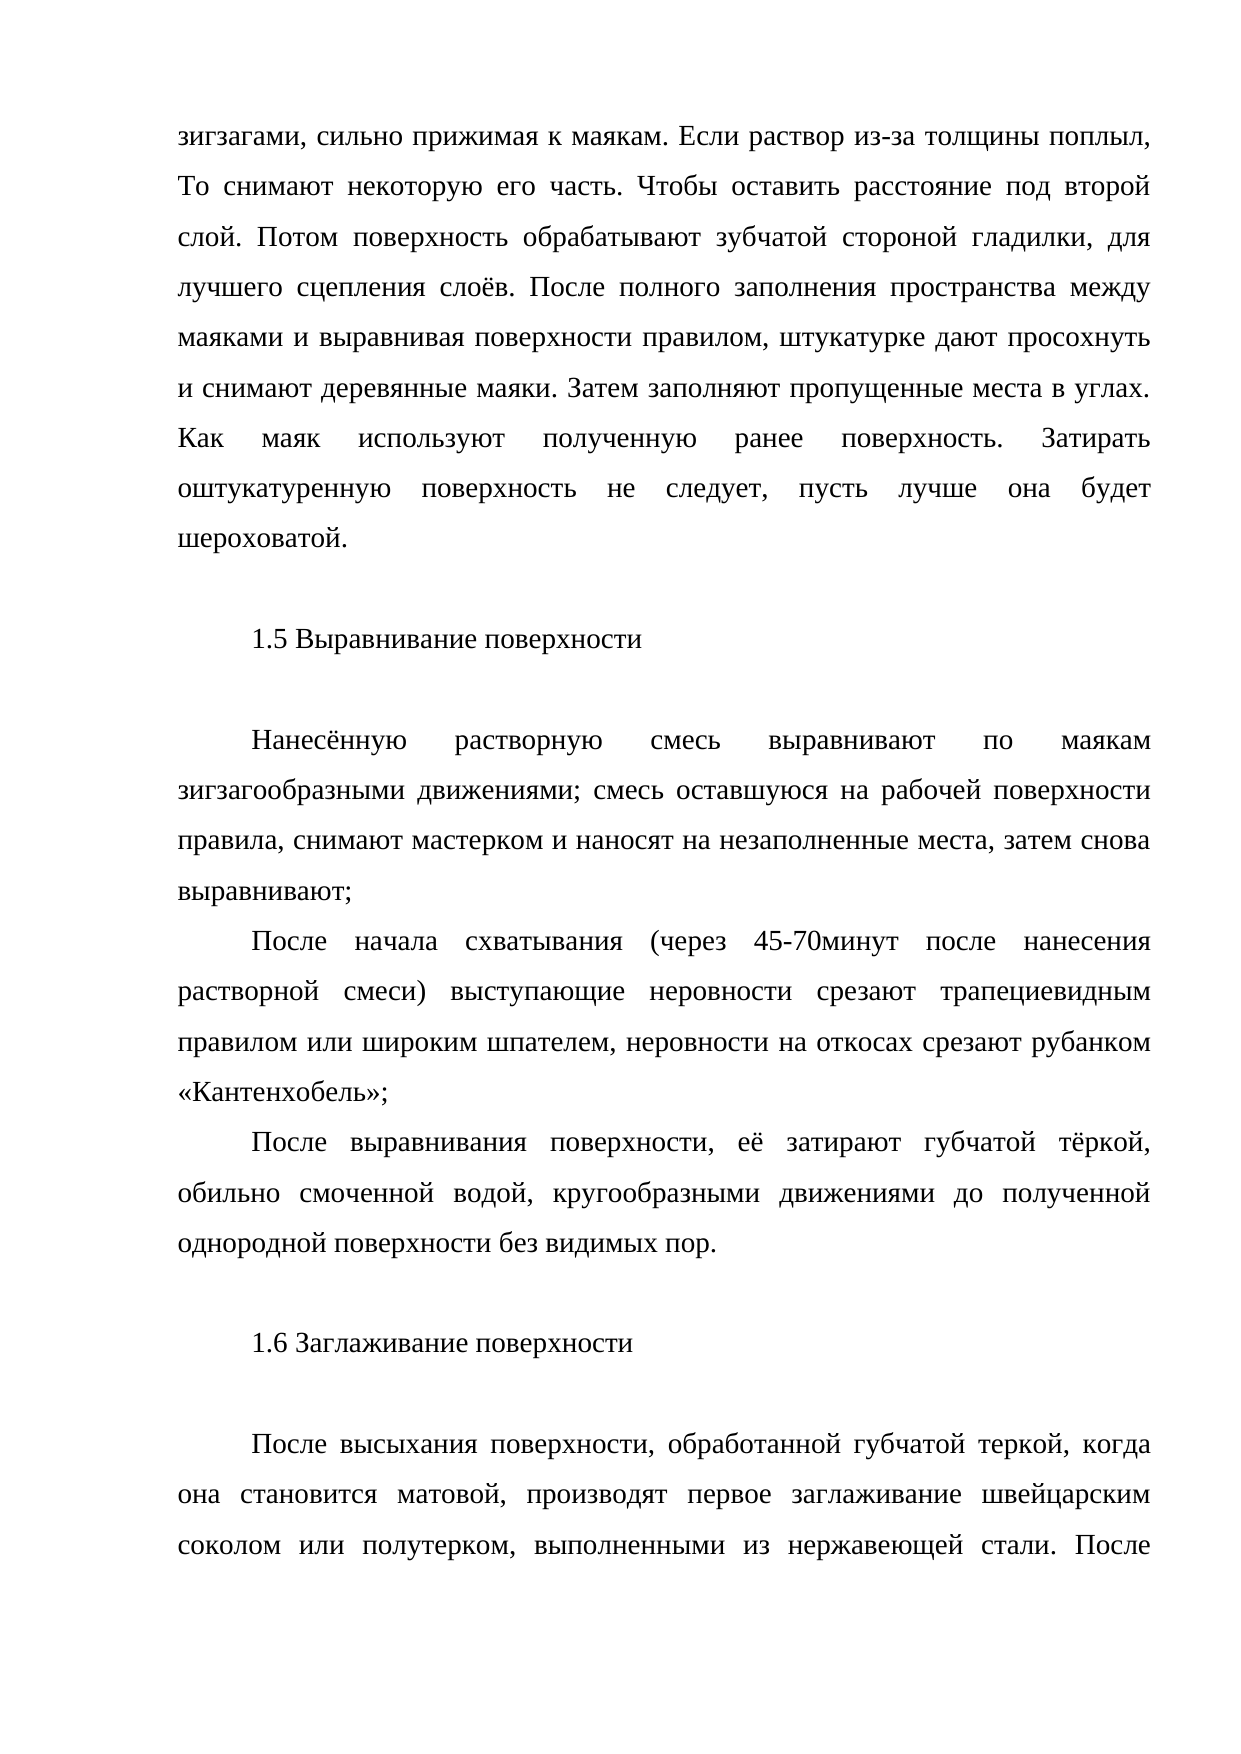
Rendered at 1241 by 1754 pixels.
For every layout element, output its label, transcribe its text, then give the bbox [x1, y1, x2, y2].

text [177, 118, 1152, 554]
text 1.6 Заглаживание поверхности [177, 1326, 1152, 1359]
text После выравнивания поверхности, её затирают губчатой тёркой, обильно смоченной водой, кругообразными движениями до полученной однородной поверхности без видимых пор. [177, 1124, 1152, 1258]
text После начала схватывания (через 45-70минут после нанесения растворной смеси) выступающие неровности срезают трапециевидным правилом или широким шпателем, неровности на откосах срезают рубанком «Кантенхобель»; [177, 923, 1152, 1108]
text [177, 1426, 1152, 1560]
text 1.5 Выравнивание поверхности [177, 621, 1152, 655]
text Нанесённую растворную смесь выравнивают по маякам зигзагообразными движениями; смесь оставшуюся на рабочей поверхности правила, снимают мастерком и наносят на незаполненные места, затем снова выравнивают; [177, 722, 1152, 906]
